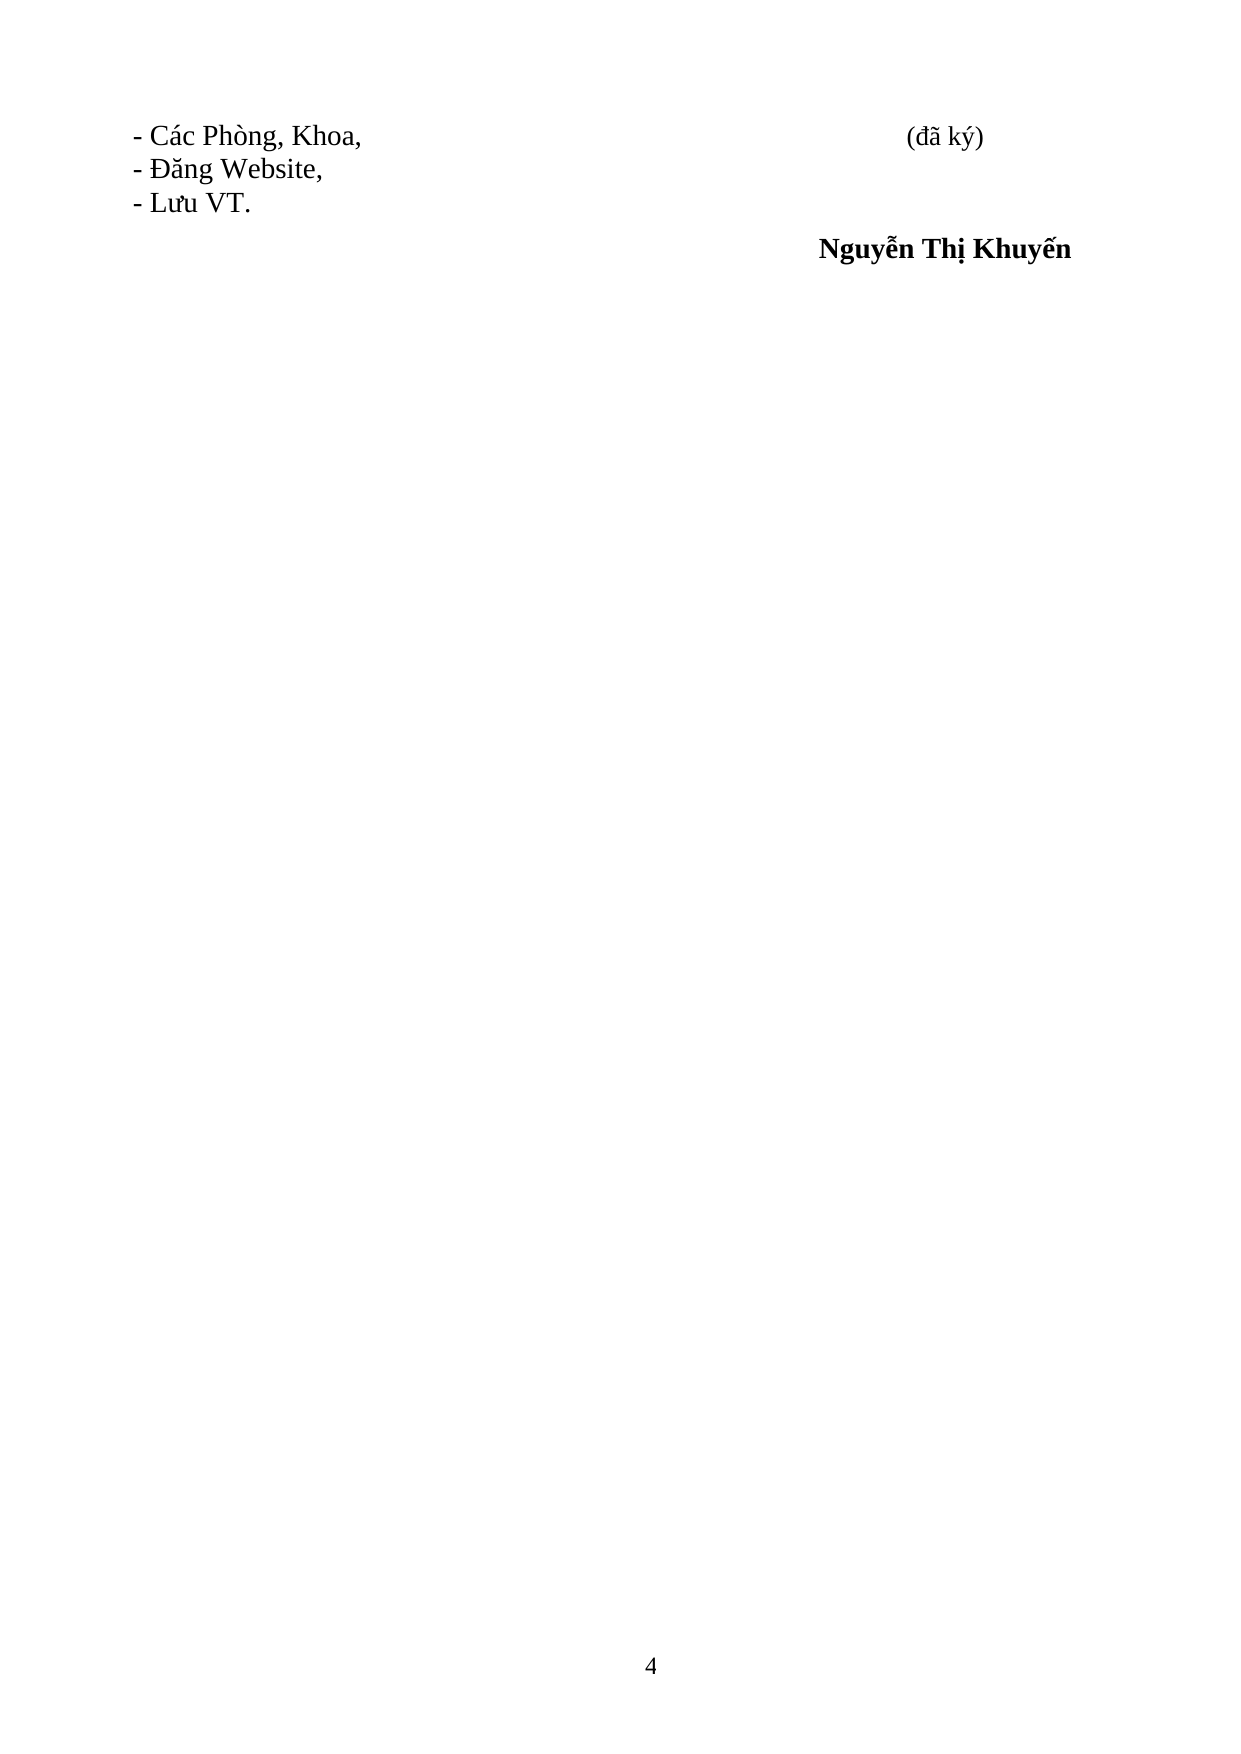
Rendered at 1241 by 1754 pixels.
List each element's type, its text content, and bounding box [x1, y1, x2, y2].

text - Các Phòng, Khoa, (đã ký) [133, 118, 1152, 152]
text Nguyễn Thị Khuyến [133, 231, 1152, 265]
text - Lưu VT. [133, 185, 1152, 219]
text - Đăng Website, [133, 152, 1152, 185]
